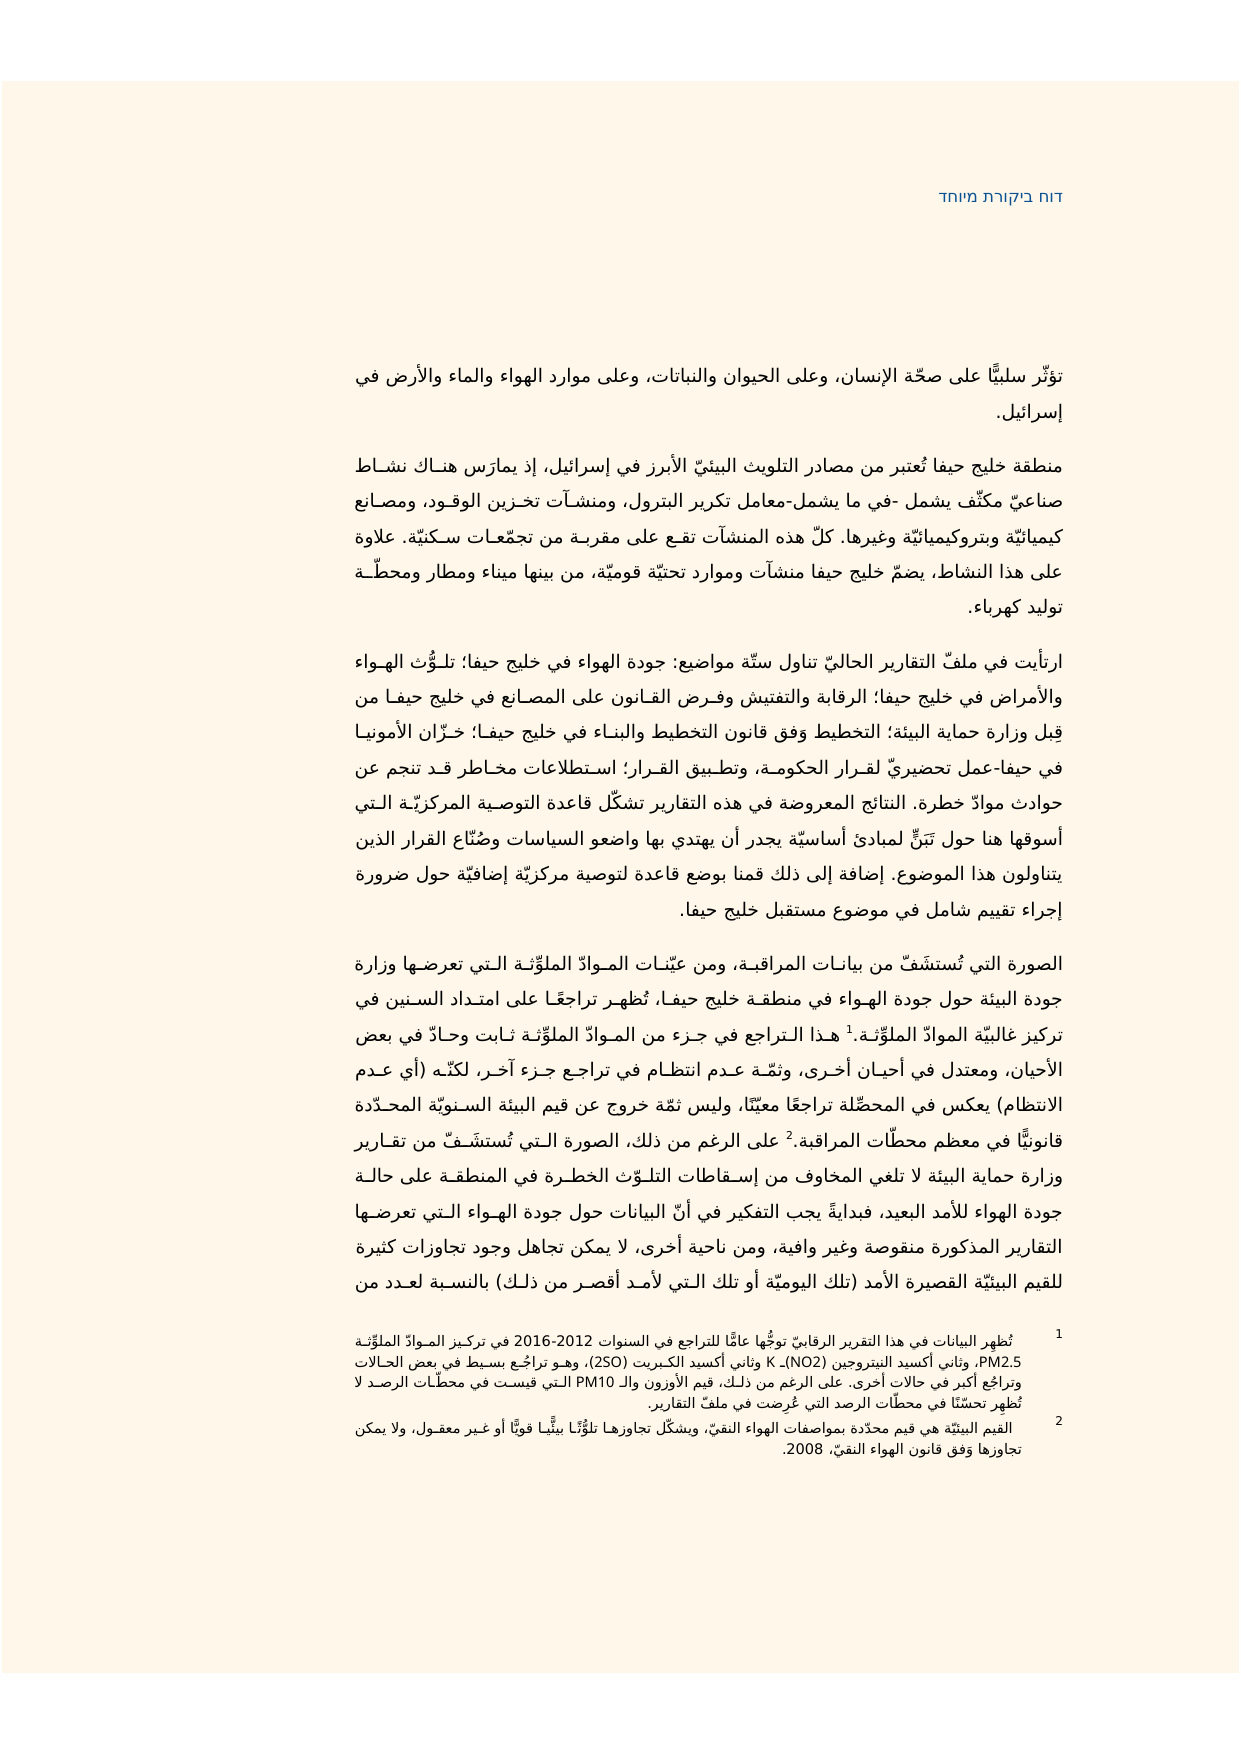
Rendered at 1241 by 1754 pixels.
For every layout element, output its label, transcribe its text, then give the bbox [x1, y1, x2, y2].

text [354, 942, 1063, 1296]
text ارتأيت في ملفّ التقارير الحاليّ تناول ستّة مواضيع: جودة الهواء في خليج حيفا؛ تلوُّث الهواء والأمراض في خليج حيفا؛ الرقابة والتفتيش وفرض القانون على المصانع في خليج حيفا من قِبل وزارة حماية البيئة؛ التخطيط وَفق قانون التخطيط والبناء في خليج حيفا؛ خزّان الأمونيا في حيفا-عمل تحضيريّ لقرار الحكومة، وتطبيق القرار؛ استطلاعات مخاطر قد تنجم عن حوادث موادّ خطرة. النتائج المعروضة في هذه التقارير تشكّل قاعدة التوصية المركزيّة التي أسوقها هنا حول تَبَنٍّ لمبادئ أساسيّة يجدر أن يهتدي بها واضعو السياسات وصُنّاع القرار الذين يتناولون هذا الموضوع. إضافة إلى ذلك قمنا بوضع قاعدة لتوصية مركزيّة إضافيّة حول ضرورة إجراء تقييم شامل في موضوع مستقبل خليج حيفا. [354, 640, 1063, 923]
text منطقة خليج حيفا تُعتبر من مصادر التلويث البيئيّ الأبرز في إسرائيل، إذ يمارَس هناك نشاط صناعيّ مكثّف يشمل -في ما يشمل-معامل تكرير البترول، ومنشآت تخزين الوقود، ومصانع كيميائيّة وبتروكيميائيّة وغيرها. كلّ هذه المنشآت تقع على مقربة من تجمّعات سكنيّة. علاوة على هذا النشاط، يضمّ خليج حيفا منشآت وموارد تحتيّة قوميّة، من بينها ميناء ومطار ومحطّة توليد كهرباء. [354, 444, 1063, 621]
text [354, 354, 1063, 425]
